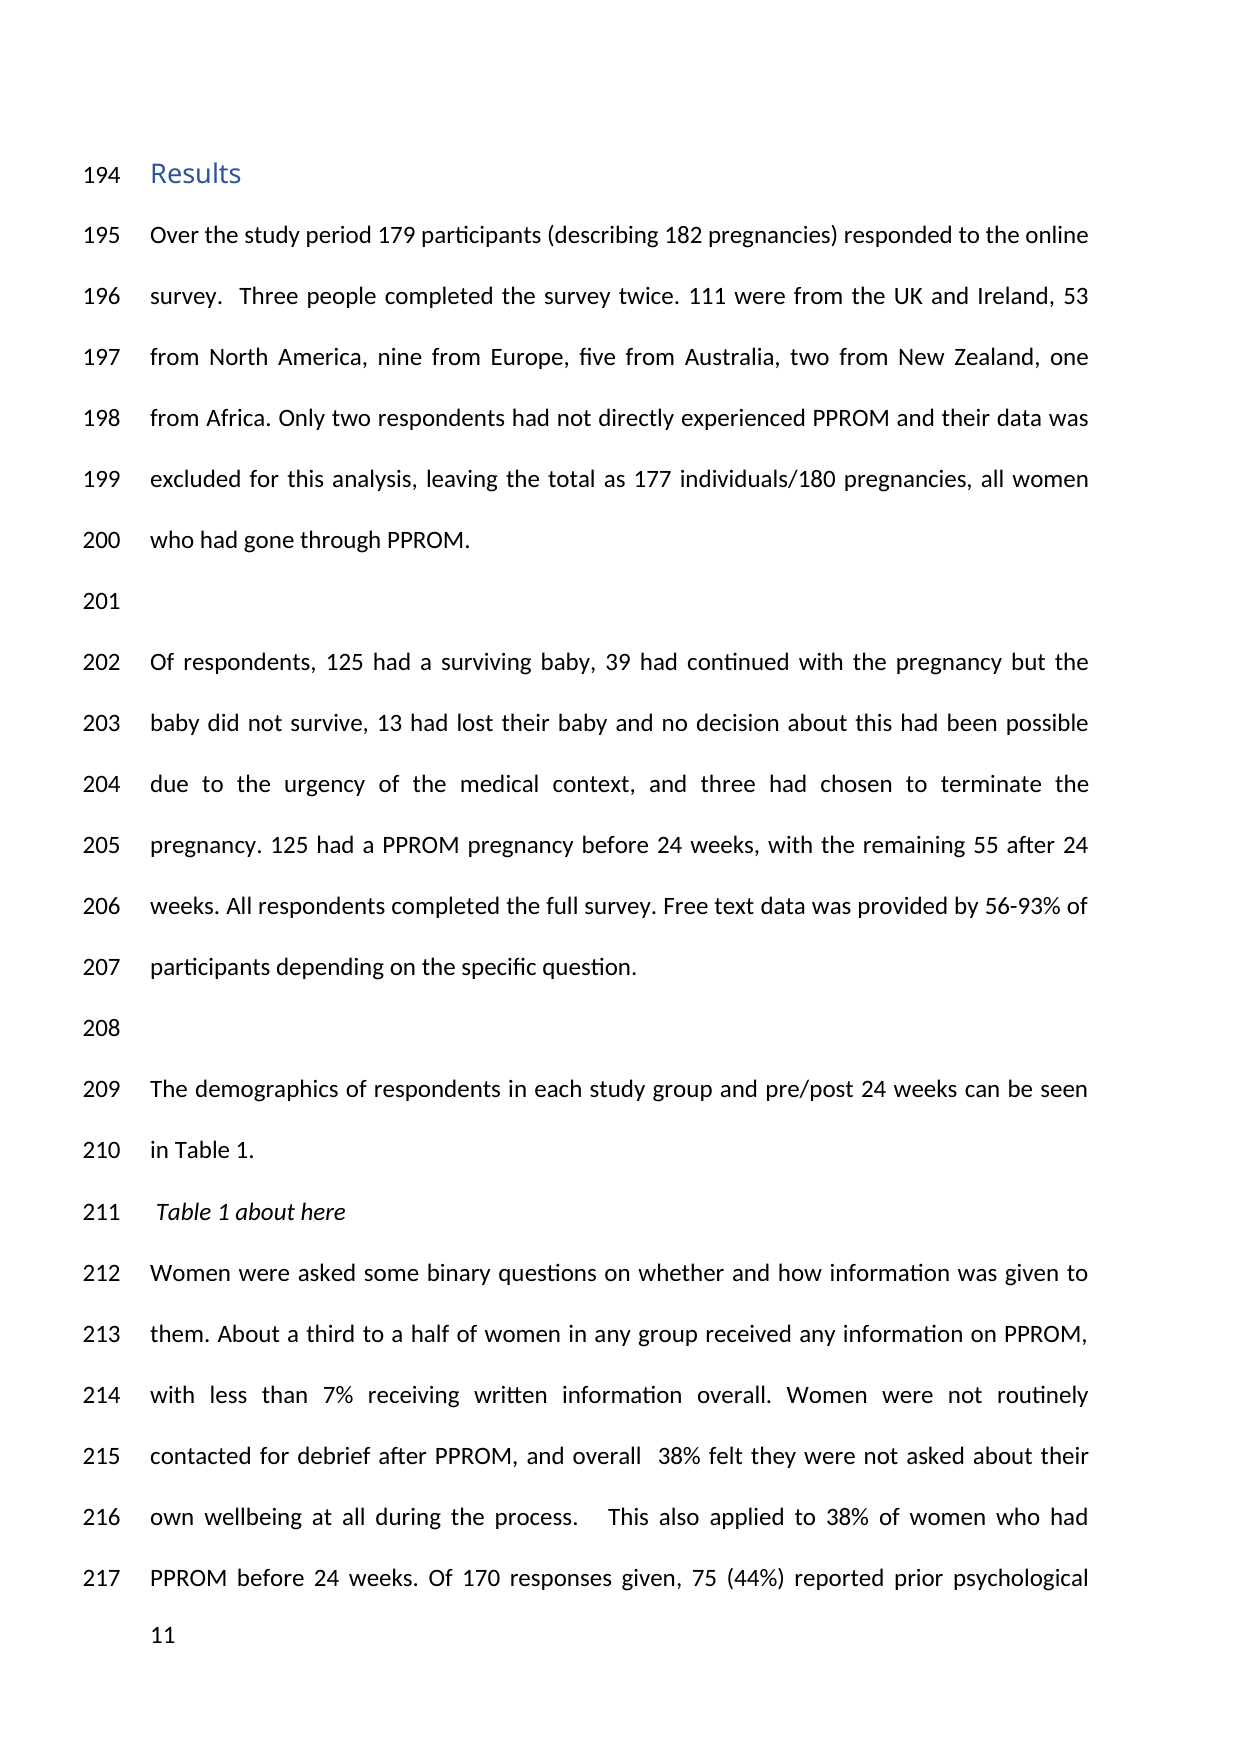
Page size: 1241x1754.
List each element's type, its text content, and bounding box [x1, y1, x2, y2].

text Table 1 about here [150, 1196, 1090, 1226]
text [150, 1257, 1090, 1592]
subtitle Results [150, 154, 1090, 191]
text The demographics of respondents in each study group and pre/post 24 weeks can be seen in Table 1. [150, 1073, 1090, 1165]
text Of respondents, 125 had a surviving baby, 39 had continued with the pregnancy but the baby did not survive, 13 had lost their baby and no decision about this had been possible due to the urgency of the medical context, and three had chosen to terminate the pregnancy. 125 had a PPROM pregnancy before 24 weeks, with the remaining 55 after 24 weeks. All respondents completed the full survey. Free text data was provided by 56-93% of participants depending on the specific question. [150, 646, 1090, 982]
text Over the study period 179 participants (describing 182 pregnancies) responded to the online survey. Three people completed the survey twice. 111 were from the UK and Ireland, 53 from North America, nine from Europe, five from Australia, two from New Zealand, one from Africa. Only two respondents had not directly experienced PPROM and their data was excluded for this analysis, leaving the total as 177 individuals/180 pregnancies, all women who had gone through PPROM. [150, 219, 1090, 555]
